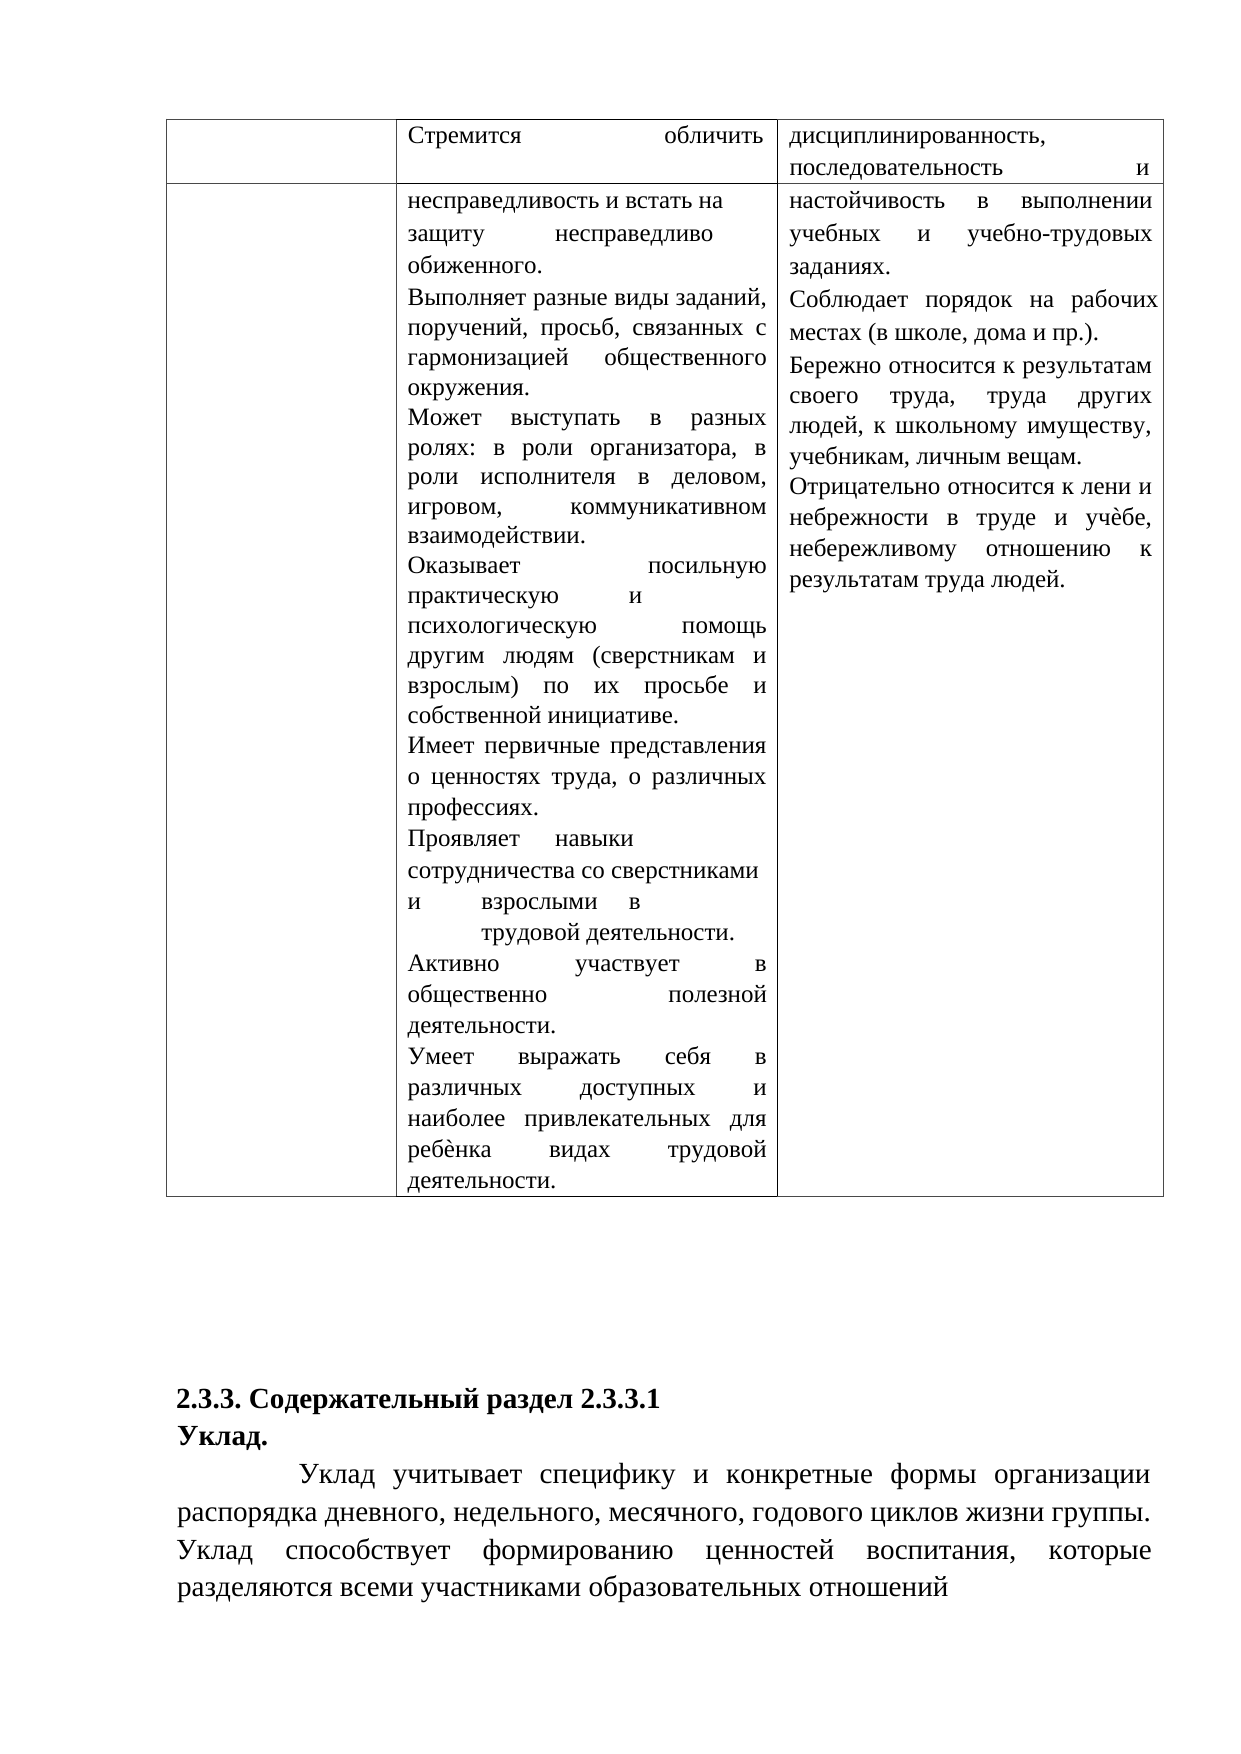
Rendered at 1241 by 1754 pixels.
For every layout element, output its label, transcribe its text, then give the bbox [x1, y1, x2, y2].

table_cell несправедливость и встать на защиту несправедливо обиженного. Выполняет разные виды заданий, поручений, просьб, связанных с гармонизацией общественного окружения. Может выступать в разных ролях: в роли организатора, в роли исполнителя в деловом, игровом, коммуникативном взаимодействии. Оказывает посильную практическую и психологическую помощь другим людям (сверстникам и взрослым) по их просьбе и собственной инициативе. Имеет первичные представления о ценностях труда, о различных профессиях. Проявляет навыки сотрудничества со сверстниками и взрослыми в трудовой деятельности. Активно участвует в общественно полезной деятельности. Умеет выражать себя в различных доступных и наиболее привлекательных для ребѐнка видах трудовой деятельности. [397, 184, 777, 1196]
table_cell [167, 120, 396, 183]
table_cell [167, 184, 396, 1196]
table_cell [778, 120, 1163, 183]
text Уклад учитывает специфику и конкретные формы организации распорядка дневного, недельного, месячного, годового циклов жизни группы. [176, 1457, 1152, 1527]
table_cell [397, 120, 777, 183]
text Уклад способствует формированию ценностей воспитания, которые разделяются всеми участниками образовательных отношений [176, 1532, 1152, 1603]
text 2.3.3. Содержательный раздел 2.3.3.1 Уклад. [176, 1381, 662, 1452]
table_cell настойчивость в выполнении учебных и учебно-трудовых заданиях. Соблюдает порядок на рабочих местах (в школе, дома и пр.). Бережно относится к результатам своего труда, труда других людей, к школьному имуществу, учебникам, личным вещам. Отрицательно относится к лени и небрежности в труде и учѐбе, небережливому отношению к результатам труда людей. [778, 184, 1163, 1196]
